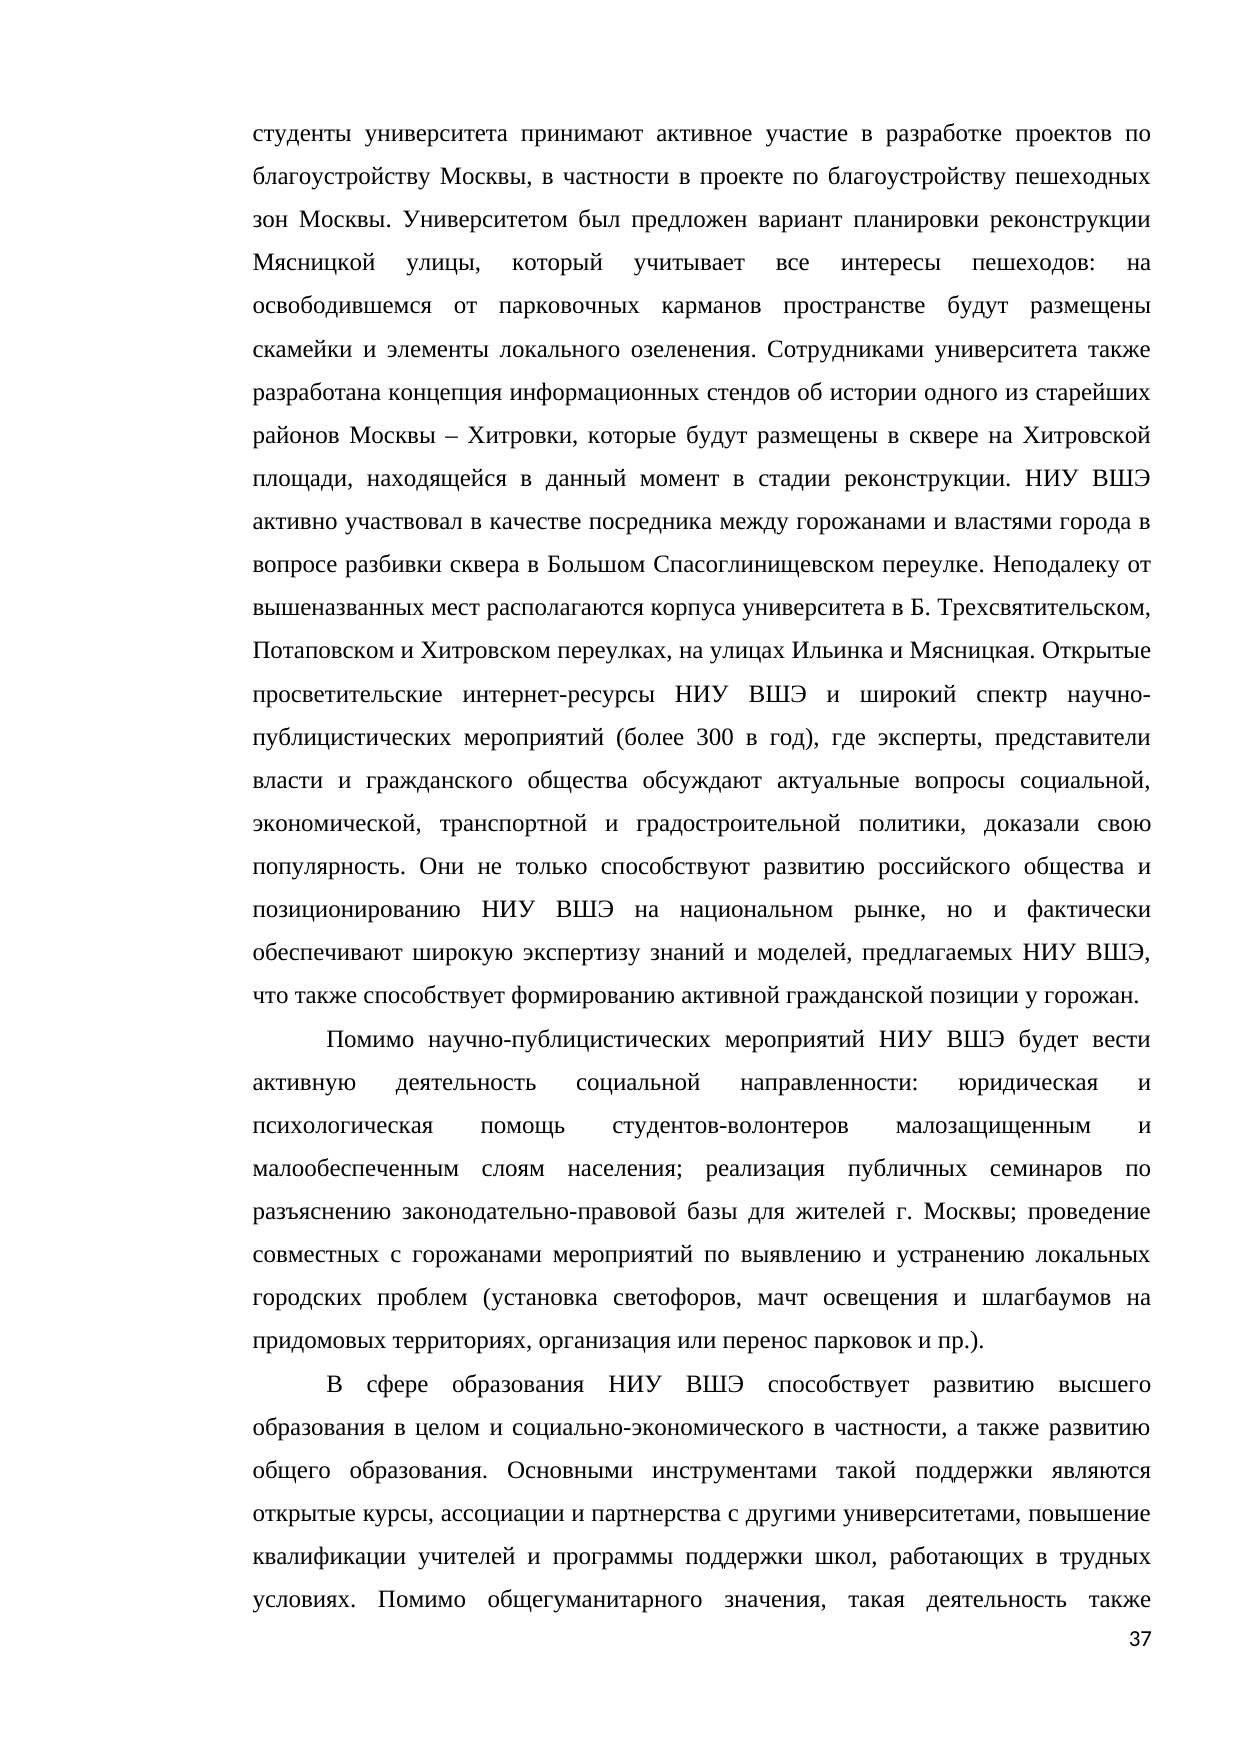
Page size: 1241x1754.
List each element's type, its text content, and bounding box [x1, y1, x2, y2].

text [252, 118, 1152, 1009]
text Помимо научно-публицистических мероприятий НИУ ВШЭ будет вести активную деятельность социальной направленности: юридическая и психологическая помощь студентов-волонтеров малозащищенным и малообеспеченным слоям населения; реализация публичных семинаров по разъяснению законодательно-правовой базы для жителей г. Москвы; проведение совместных с горожанами мероприятий по выявлению и устранению локальных городских проблем (установка светофоров, мачт освещения и шлагбаумов на придомовых территориях, организация или перенос парковок и пр.). [252, 1024, 1152, 1354]
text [252, 1369, 1152, 1613]
